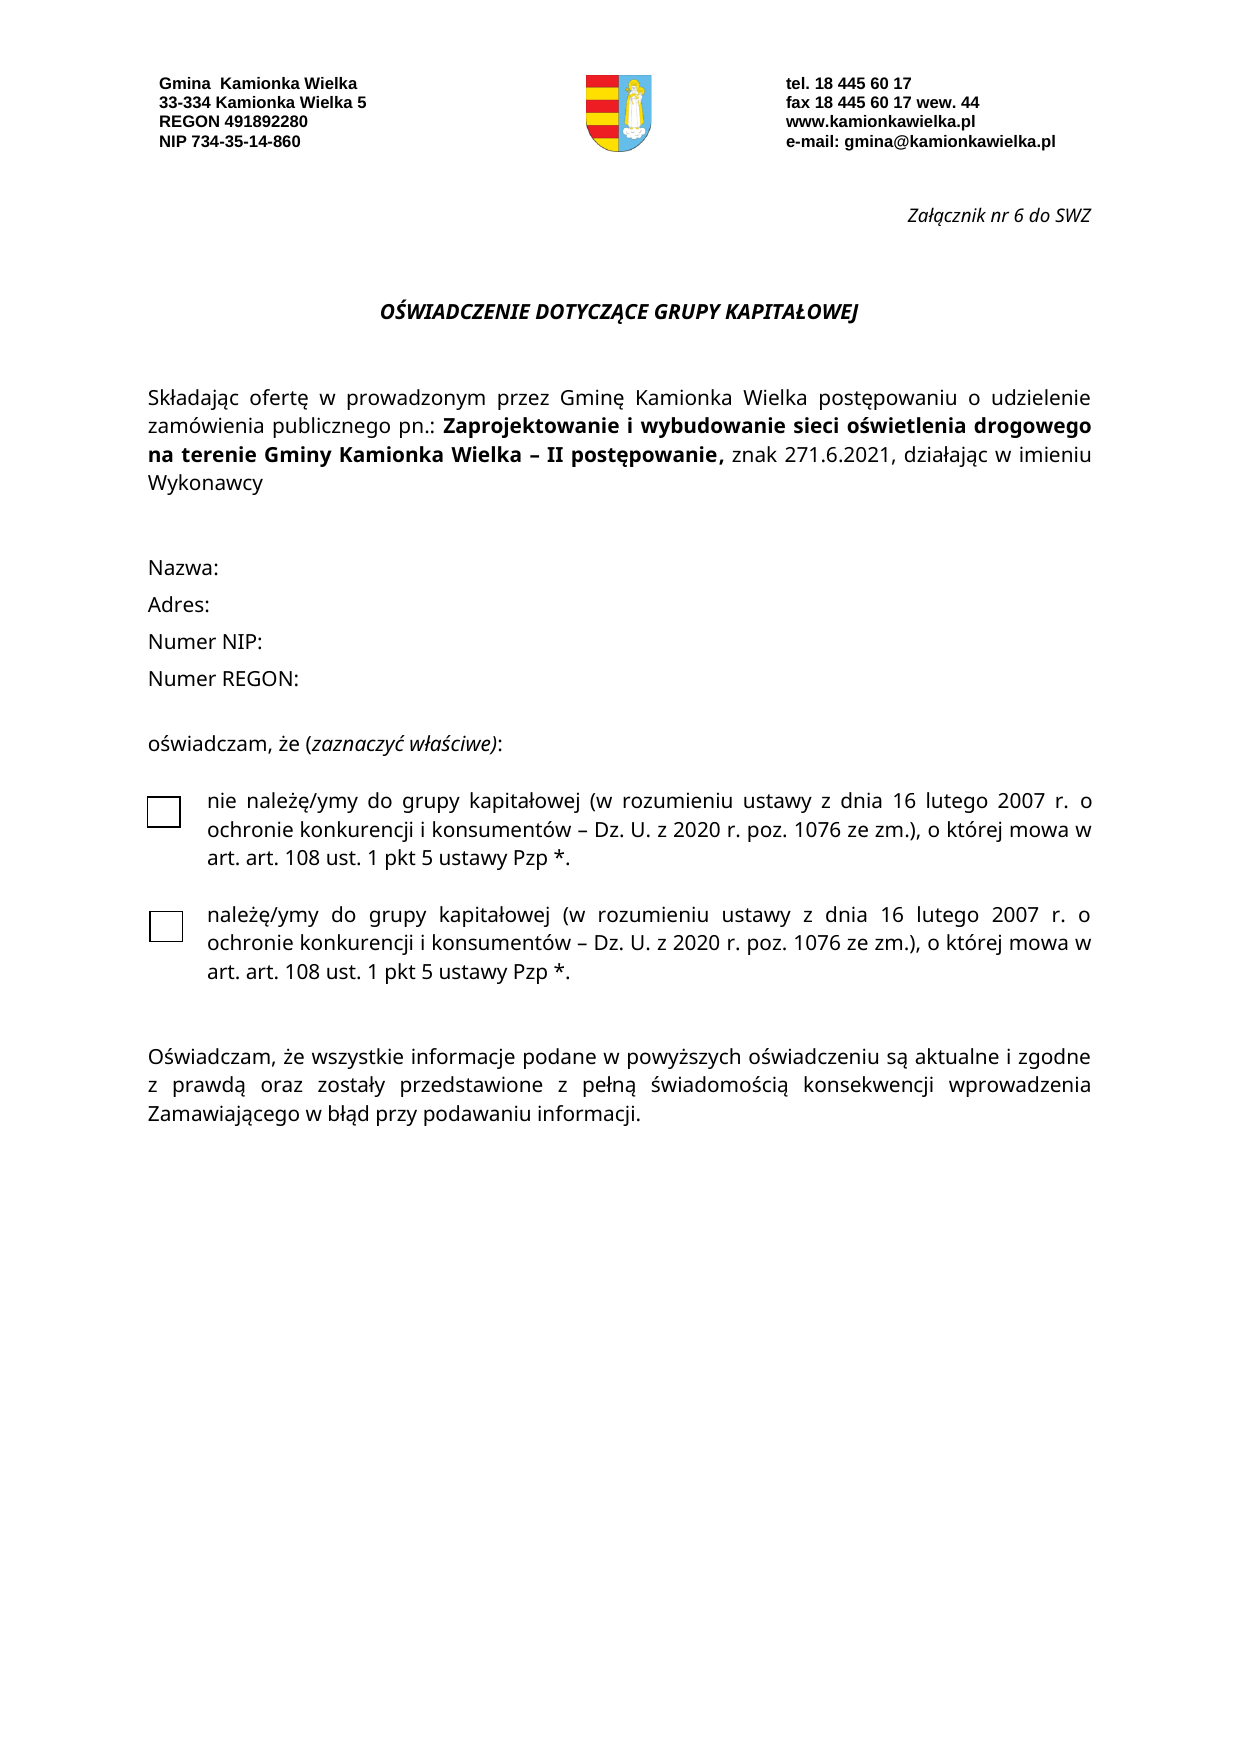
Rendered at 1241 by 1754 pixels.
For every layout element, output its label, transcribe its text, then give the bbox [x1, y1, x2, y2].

text Adres: [148, 590, 1092, 627]
text oświadczam, że (zaznaczyć właściwe): [148, 729, 1087, 758]
text Numer REGON: [148, 664, 1092, 701]
text Nazwa: [148, 553, 1092, 590]
text Składając ofertę w prowadzonym przez Gminę Kamionka Wielka postępowaniu o udzielenie zamówienia publicznego pn.: Zaprojektowanie i wybudowanie sieci oświetlenia drogowego na terenie Gminy Kamionka Wielka – II postępowanie, znak 271.6.2021, działając w imieniu Wykonawcy [148, 383, 1092, 497]
text należę/ymy do grupy kapitałowej (w rozumieniu ustawy z dnia 16 lutego 2007 r. o ochronie konkurencji i konsumentów – Dz. U. z 2020 r. poz. 1076 ze zm.), o której mowa w art. art. 108 ust. 1 pkt 5 ustawy Pzp *. [207, 900, 1092, 985]
text nie należę/ymy do grupy kapitałowej (w rozumieniu ustawy z dnia 16 lutego 2007 r. o ochronie konkurencji i konsumentów – Dz. U. z 2020 r. poz. 1076 ze zm.), o której mowa w art. art. 108 ust. 1 pkt 5 ustawy Pzp *. [207, 786, 1092, 872]
picture [586, 75, 652, 152]
text Oświadczam, że wszystkie informacje podane w powyższych oświadczeniu są aktualne i zgodne z prawdą oraz zostały przedstawione z pełną świadomością konsekwencji wprowadzenia Zamawiającego w błąd przy podawaniu informacji. [148, 1042, 1092, 1127]
text Numer NIP: [148, 627, 1092, 664]
text Załącznik nr 6 do SWZ [148, 203, 1092, 228]
text OŚWIADCZENIE DOTYCZĄCE GRUPY KAPITAŁOWEJ [148, 297, 1092, 326]
